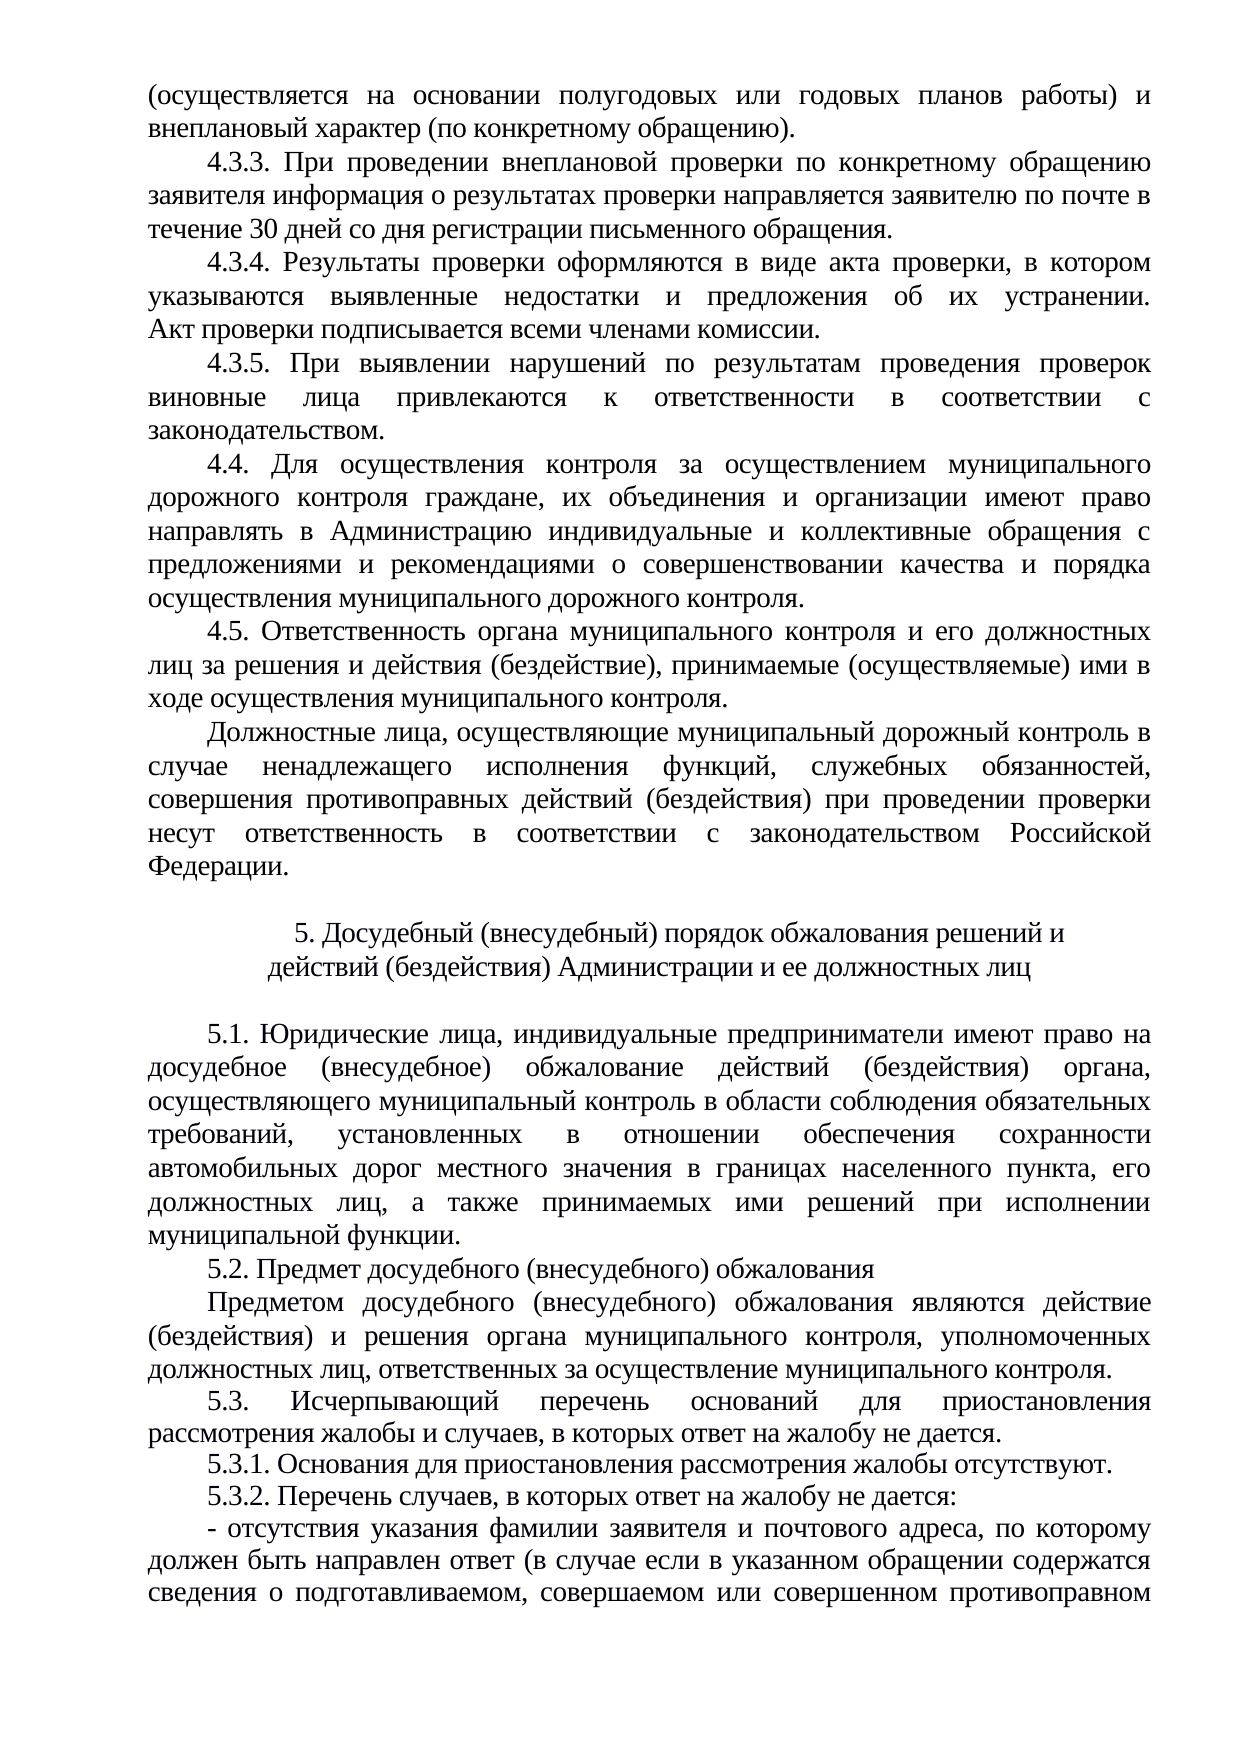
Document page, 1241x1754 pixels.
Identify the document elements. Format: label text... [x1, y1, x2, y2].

text 4.5. Ответственность органа муниципального контроля и его должностных лиц за решения и действия (бездействие), принимаемые (осуществляемые) ими в ходе осуществления муниципального контроля. [148, 613, 1152, 714]
text Должностные лица, осуществляющие муниципальный дорожный контроль в случае ненадлежащего исполнения функций, служебных обязанностей, совершения противоправных действий (бездействия) при проведении проверки несут ответственность в соответствии с законодательством Российской Федерации. [148, 714, 1152, 882]
text 4.3.5. При выявлении нарушений по результатам проведения проверок виновные лица привлекаются к ответственности в соответствии с законодательством. [148, 345, 1152, 446]
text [148, 1512, 1152, 1608]
text 4.3.3. При проведении внеплановой проверки по конкретному обращению заявителя информация о результатах проверки направляется заявителю по почте в течение 30 дней со дня регистрации письменного обращения. [148, 144, 1152, 244]
text 5. Досудебный (внесудебный) порядок обжалования решений и действий (бездействия) Администрации и ее должностных лиц [148, 915, 1152, 982]
text 5.3.1. Основания для приостановления рассмотрения жалобы отсутствуют. [148, 1448, 1152, 1480]
text 4.3.4. Результаты проверки оформляются в виде акта проверки, в котором указываются выявленные недостатки и предложения об их устранении. Акт проверки подписывается всеми членами комиссии. [148, 244, 1152, 345]
text 5.3.2. Перечень случаев, в которых ответ на жалобу не дается: [148, 1480, 1152, 1512]
text Предметом досудебного (внесудебного) обжалования являются действие (бездействия) и решения органа муниципального контроля, уполномоченных должностных лиц, ответственных за осуществление муниципального контроля. [148, 1284, 1152, 1385]
text 5.3. Исчерпывающий перечень оснований для приостановления рассмотрения жалобы и случаев, в которых ответ на жалобу не дается. [148, 1385, 1152, 1448]
text 4.4. Для осуществления контроля за осуществлением муниципального дорожного контроля граждане, их объединения и организации имеют право направлять в Администрацию индивидуальные и коллективные обращения с предложениями и рекомендациями о совершенствовании качества и порядка осуществления муниципального дорожного контроля. [148, 446, 1152, 613]
text 5.1. Юридические лица, индивидуальные предприниматели имеют право на досудебное (внесудебное) обжалование действий (бездействия) органа, осуществляющего муниципальный контроль в области соблюдения обязательных требований, установленных в отношении обеспечения сохранности автомобильных дорог местного значения в границах населенного пункта, его должностных лиц, а также принимаемых ими решений при исполнении муниципальной функции. [148, 1016, 1152, 1251]
text 5.2. Предмет досудебного (внесудебного) обжалования [148, 1251, 1152, 1284]
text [148, 77, 1152, 144]
